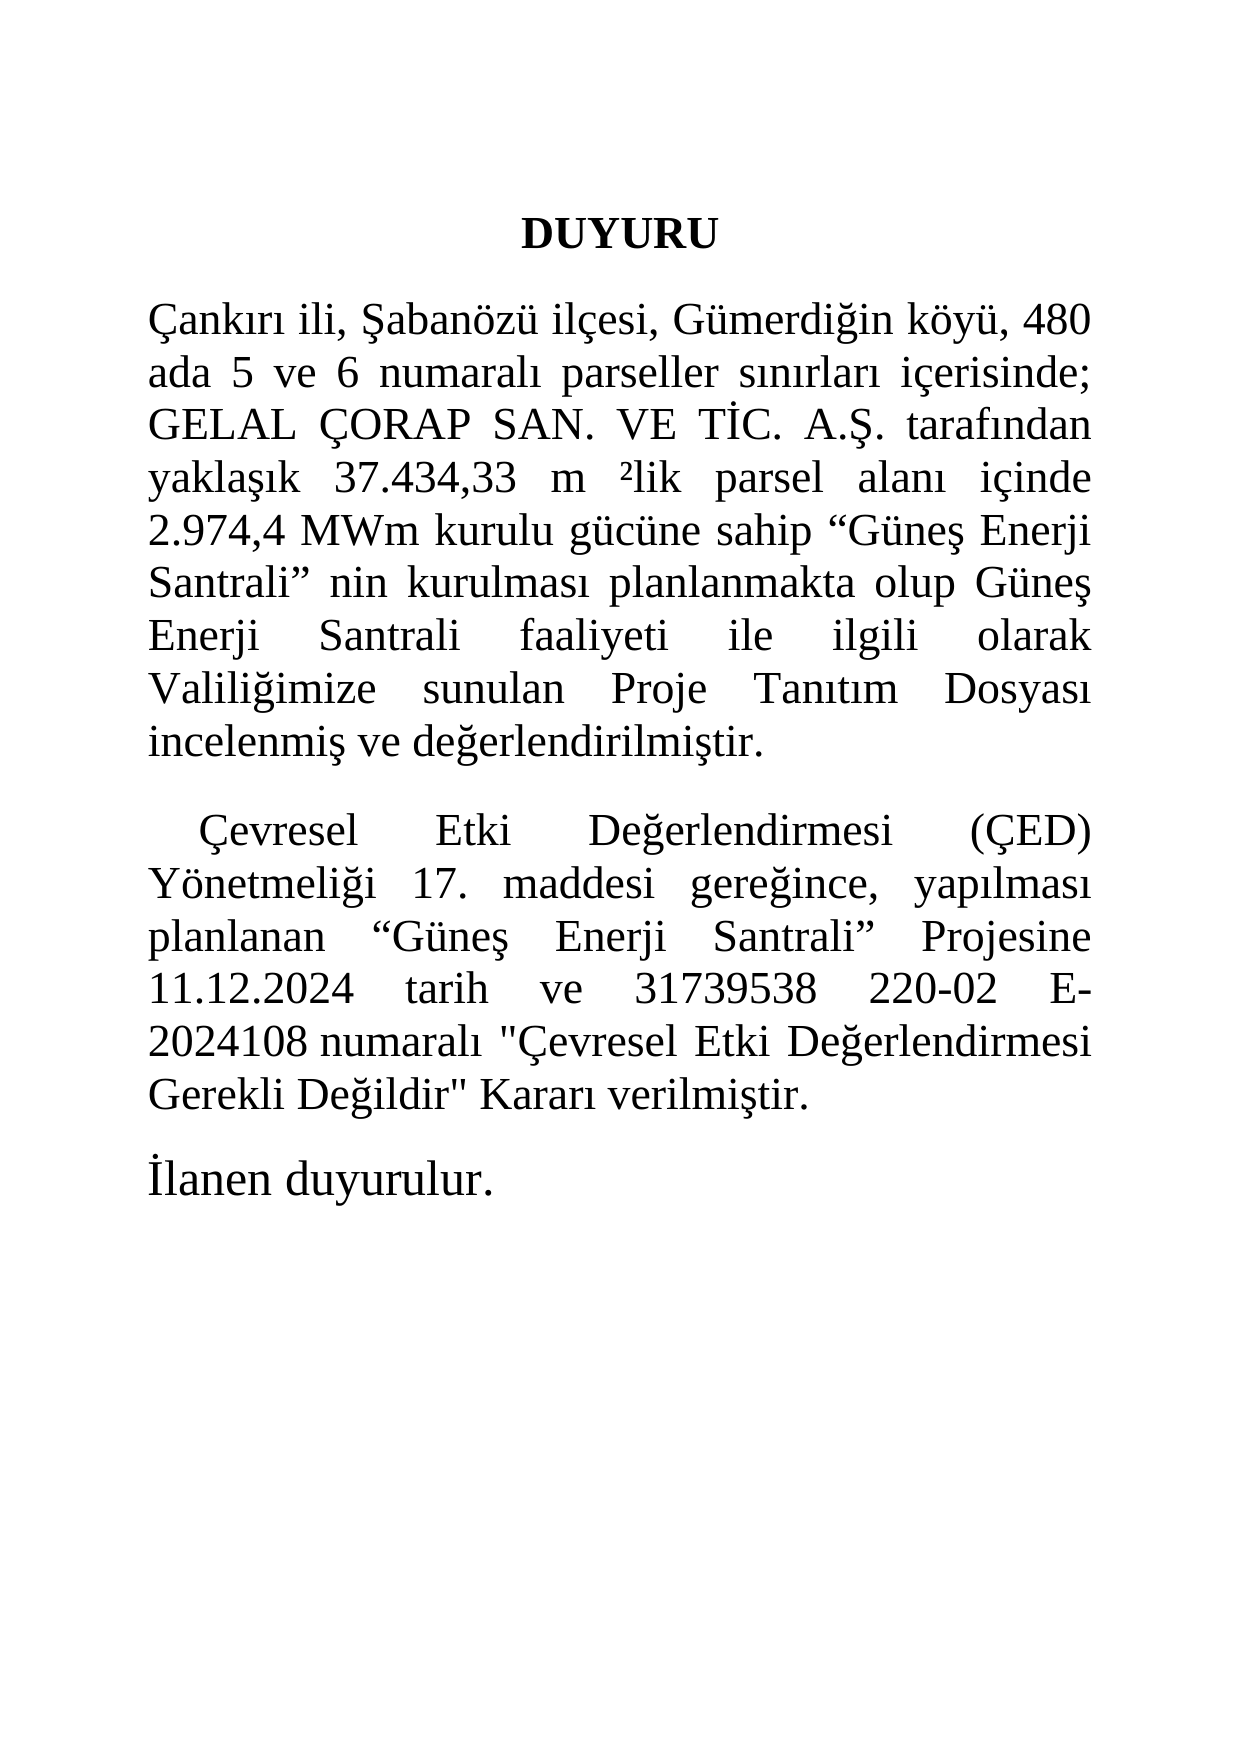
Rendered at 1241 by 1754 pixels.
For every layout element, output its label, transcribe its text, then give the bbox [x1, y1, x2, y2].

text Çankırı ili, Şabanözü ilçesi, Gümerdiğin köyü, 480 ada 5 ve 6 numaralı parseller sınırları içerisinde; GELAL ÇORAP SAN. VE TİC. A.Ş. tarafından yaklaşık 37.434,33 m ²lik parsel alanı içinde 2.974,4 MWm kurulu gücüne sahip “Güneş Enerji Santrali” nin kurulması planlanmakta olup Güneş Enerji Santrali faaliyeti ile ilgili olarak Valiliğimize sunulan Proje Tanıtım Dosyası incelenmiş ve değerlendirilmiştir. [148, 292, 1093, 766]
text İlanen duyurulur. [148, 1148, 1093, 1206]
text Çevresel Etki Değerlendirmesi (ÇED) Yönetmeliği 17. maddesi gereğince, yapılması planlanan “Güneş Enerji Santrali” Projesine 11.12.2024 tarih ve 31739538 220-02 E-2024108 numaralı "Çevresel Etki Değerlendirmesi Gerekli Değildir" Kararı verilmiştir. [148, 795, 1093, 1119]
text DUYURU [148, 206, 1093, 258]
